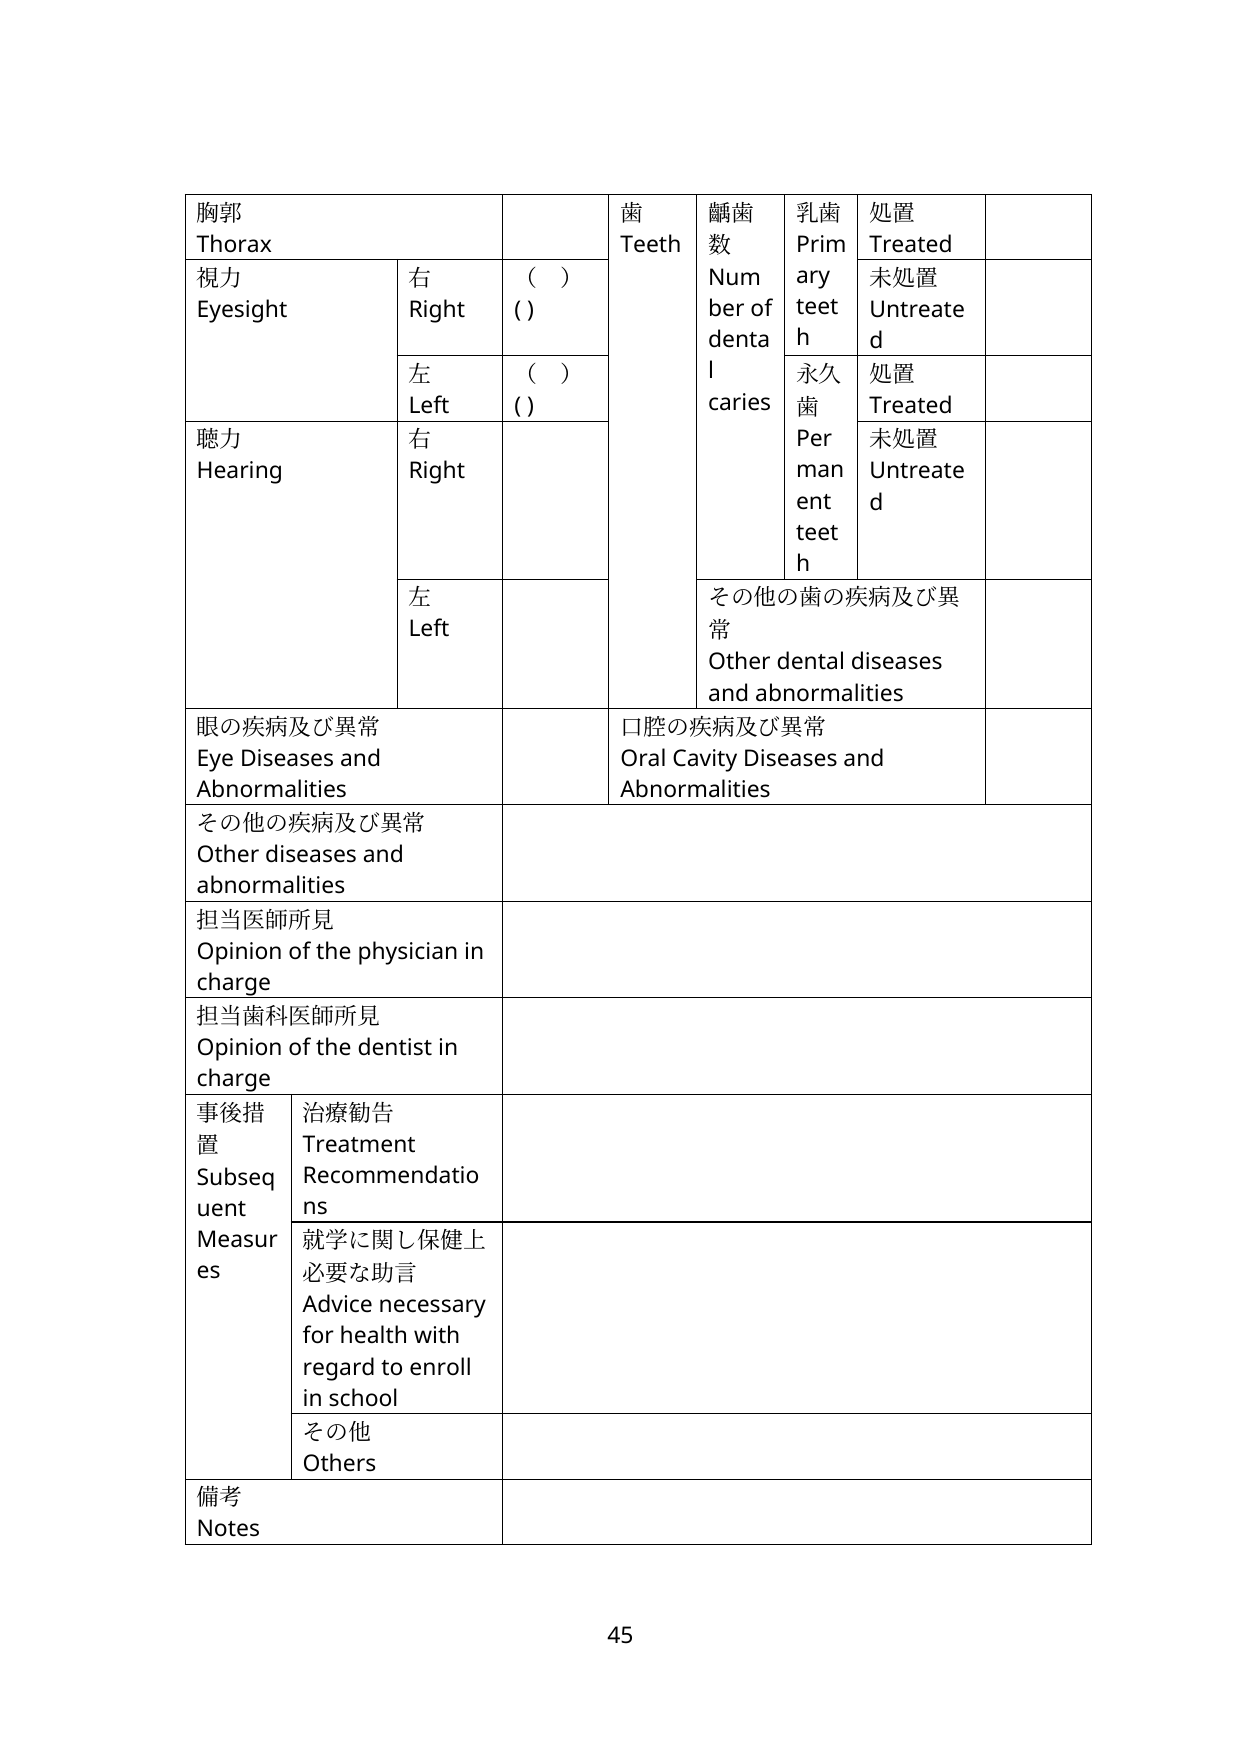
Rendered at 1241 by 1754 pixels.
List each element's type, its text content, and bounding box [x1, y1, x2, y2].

table_cell [503, 422, 608, 578]
table_cell [503, 998, 1091, 1094]
table_cell 口腔の疾病及び異常 Oral Cavity Diseases and Abnormalities [609, 709, 985, 804]
table_cell 未処置 Untreated [858, 260, 985, 355]
table_cell [503, 580, 608, 708]
table_cell [986, 709, 1091, 804]
table_cell [986, 422, 1091, 578]
table_cell [503, 1095, 1091, 1221]
table_cell 就学に関し保健上必要な助言 Advice necessary for health with regard to enroll in school [292, 1223, 502, 1413]
table_cell 右 Right [398, 260, 502, 355]
table_cell [503, 1414, 1091, 1478]
table_cell 処置 Treated [858, 356, 985, 421]
table_cell [503, 805, 1091, 901]
table_cell 担当医師所見 Opinion of the physician in charge [186, 902, 502, 997]
table_cell 永久歯 Permanent teeth [785, 356, 857, 578]
table_cell [503, 195, 608, 259]
table_cell その他 Others [292, 1414, 502, 1478]
table_cell （ ） ( ) [503, 356, 608, 421]
table_cell 治療勧告 Treatment Recommendations [292, 1095, 502, 1221]
table_cell [986, 195, 1091, 259]
table_cell その他の歯の疾病及び異常 Other dental diseases and abnormalities [697, 580, 985, 708]
table_cell 備考 Notes [186, 1480, 502, 1544]
table_cell [503, 1223, 1091, 1413]
table_cell [503, 709, 608, 804]
table_cell 聴力 Hearing [186, 422, 397, 708]
table_cell その他の疾病及び異常 Other diseases and abnormalities [186, 805, 502, 901]
table_cell 右 Right [398, 422, 502, 578]
table_cell 歯 Teeth [609, 195, 696, 708]
table_cell 事後措置 Subsequent Measures [186, 1095, 291, 1478]
table_cell [503, 902, 1091, 997]
table_cell 齲歯数 Number of dental caries [697, 195, 784, 578]
table_cell 担当歯科医師所見 Opinion of the dentist in charge [186, 998, 502, 1094]
table_cell 胸郭 Thorax [186, 195, 502, 259]
table_cell （ ） ( ) [503, 260, 608, 355]
table_cell [986, 580, 1091, 708]
table_cell 左 Left [398, 356, 502, 421]
table_cell 乳歯 Primary teeth [785, 195, 857, 355]
table_cell [986, 260, 1091, 355]
table_cell 処置 Treated [858, 195, 985, 259]
table_cell 未処置 Untreated [858, 422, 985, 578]
table_cell [503, 1480, 1091, 1544]
table_cell 左 Left [398, 580, 502, 708]
table_cell [986, 356, 1091, 421]
table_cell 眼の疾病及び異常 Eye Diseases and Abnormalities [186, 709, 502, 804]
table_cell 視力 Eyesight [186, 260, 397, 421]
